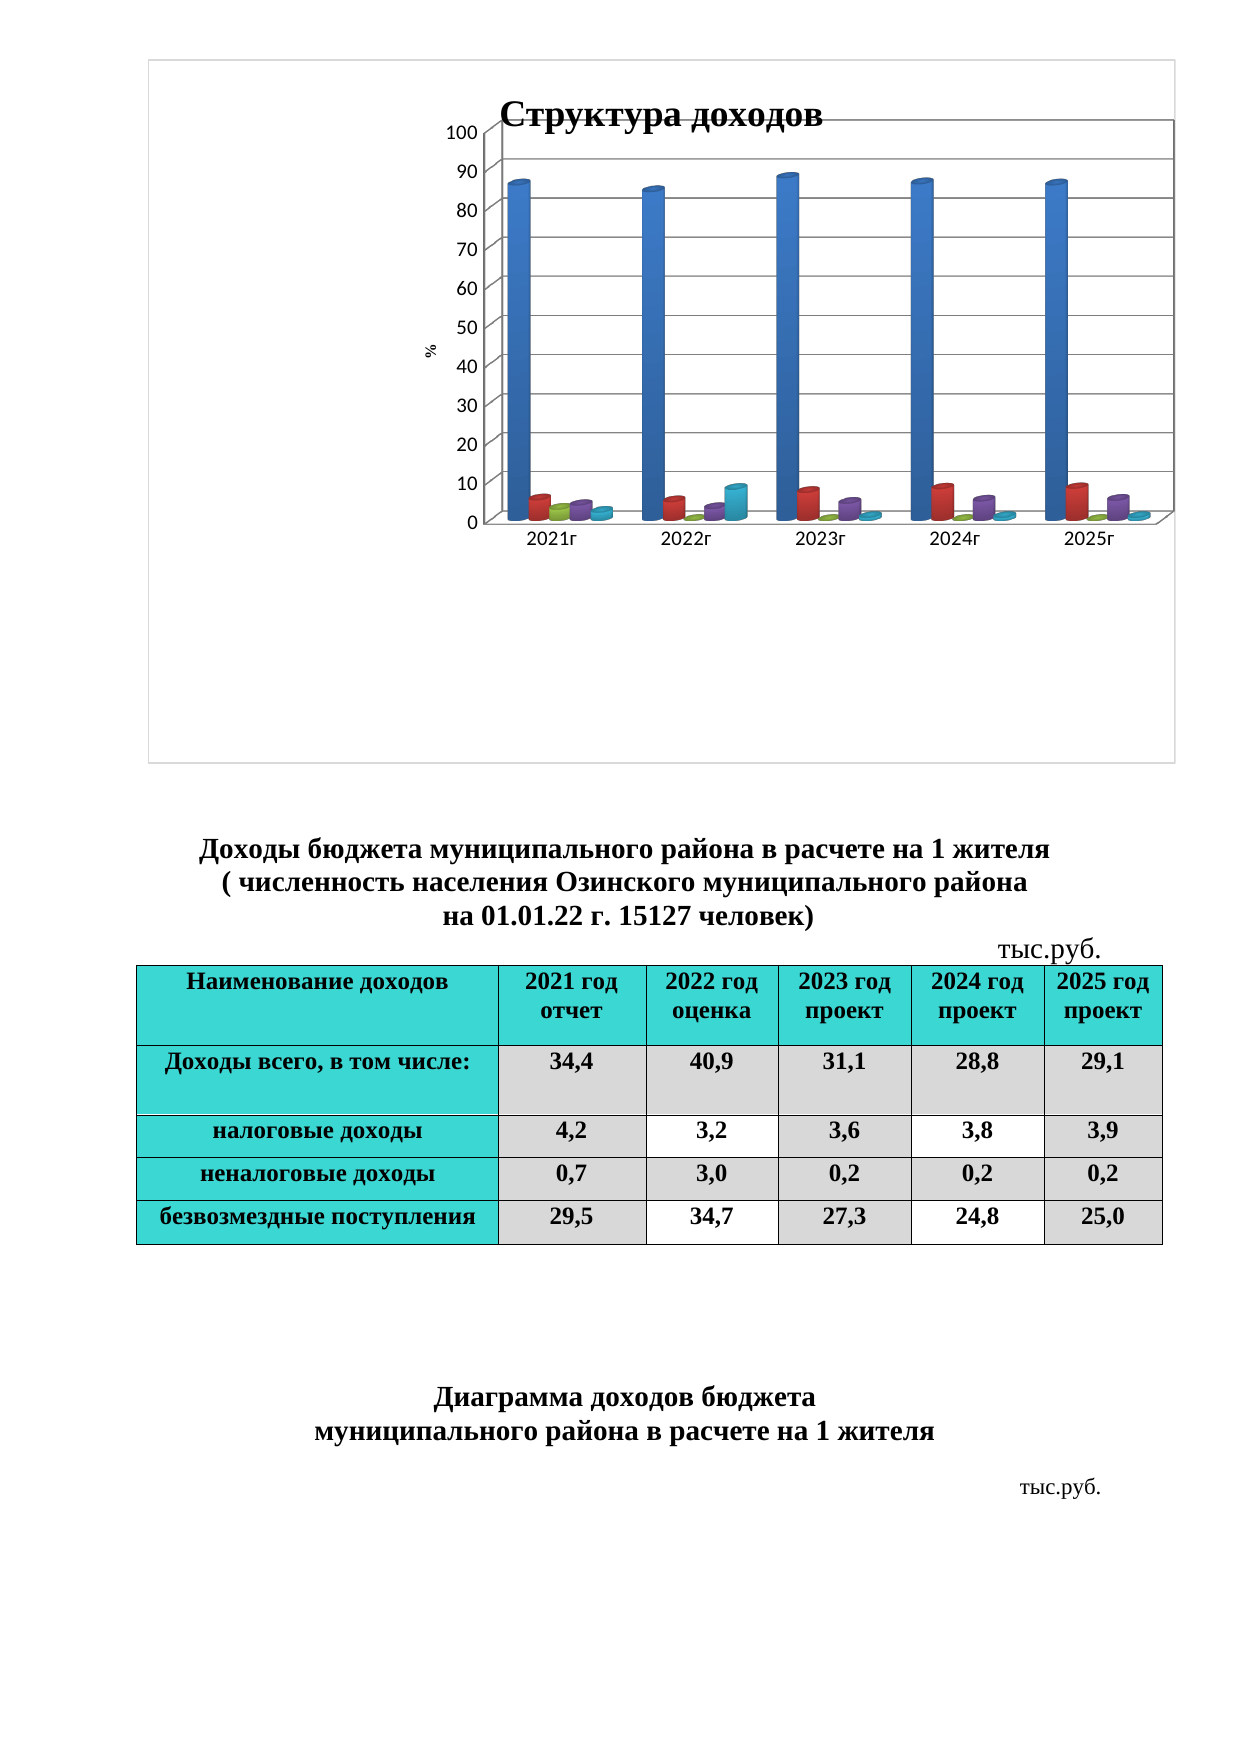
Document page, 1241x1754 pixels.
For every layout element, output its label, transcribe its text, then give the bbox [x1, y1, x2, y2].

table_cell 0,2 [1045, 1158, 1162, 1200]
table_header 2022 год оценка [647, 966, 778, 1045]
table_cell 28,8 [912, 1046, 1044, 1114]
table_cell 31,1 [779, 1046, 911, 1114]
table_cell 0,2 [912, 1158, 1044, 1200]
text тыс.руб. [148, 1473, 1101, 1499]
table_cell 29,5 [499, 1201, 646, 1244]
table_cell 27,3 [779, 1201, 911, 1244]
table_cell 3,2 [647, 1116, 778, 1157]
table_cell 3,9 [1045, 1116, 1162, 1157]
table_header 2025 год проект [1045, 966, 1162, 1045]
table_cell 3,0 [647, 1158, 778, 1200]
text тыс.руб. [148, 931, 1101, 965]
table_cell 34,4 [499, 1046, 646, 1114]
text Доходы бюджета муниципального района в расчете на 1 жителя [148, 831, 1101, 864]
table_cell 29,1 [1045, 1046, 1162, 1114]
text муниципального района в расчете на 1 жителя [148, 1413, 1101, 1447]
table_header 2024 год проект [912, 966, 1044, 1045]
text Диаграмма доходов бюджета [148, 1379, 1101, 1413]
table_cell безвозмездные поступления [137, 1201, 498, 1244]
table_cell 34,7 [647, 1201, 778, 1244]
table_header 2023 год проект [779, 966, 911, 1045]
table_header 2021 год отчет [499, 966, 646, 1045]
table_cell Доходы всего, в том числе: [137, 1046, 498, 1114]
table_cell 24,8 [912, 1201, 1044, 1244]
table_cell 3,6 [779, 1116, 911, 1157]
text ( численность населения Озинского муниципального района [148, 864, 1101, 898]
table_cell 0,7 [499, 1158, 646, 1200]
table_cell 25,0 [1045, 1201, 1162, 1244]
table_cell налоговые доходы [137, 1116, 498, 1157]
text на 01.01.22 г. 15127 человек) [148, 898, 1101, 931]
table_cell 0,2 [779, 1158, 911, 1200]
table_cell неналоговые доходы [137, 1158, 498, 1200]
table_cell 40,9 [647, 1046, 778, 1114]
table_cell 4,2 [499, 1116, 646, 1157]
table_cell 3,8 [912, 1116, 1044, 1157]
table_header Наименование доходов [137, 966, 498, 1045]
